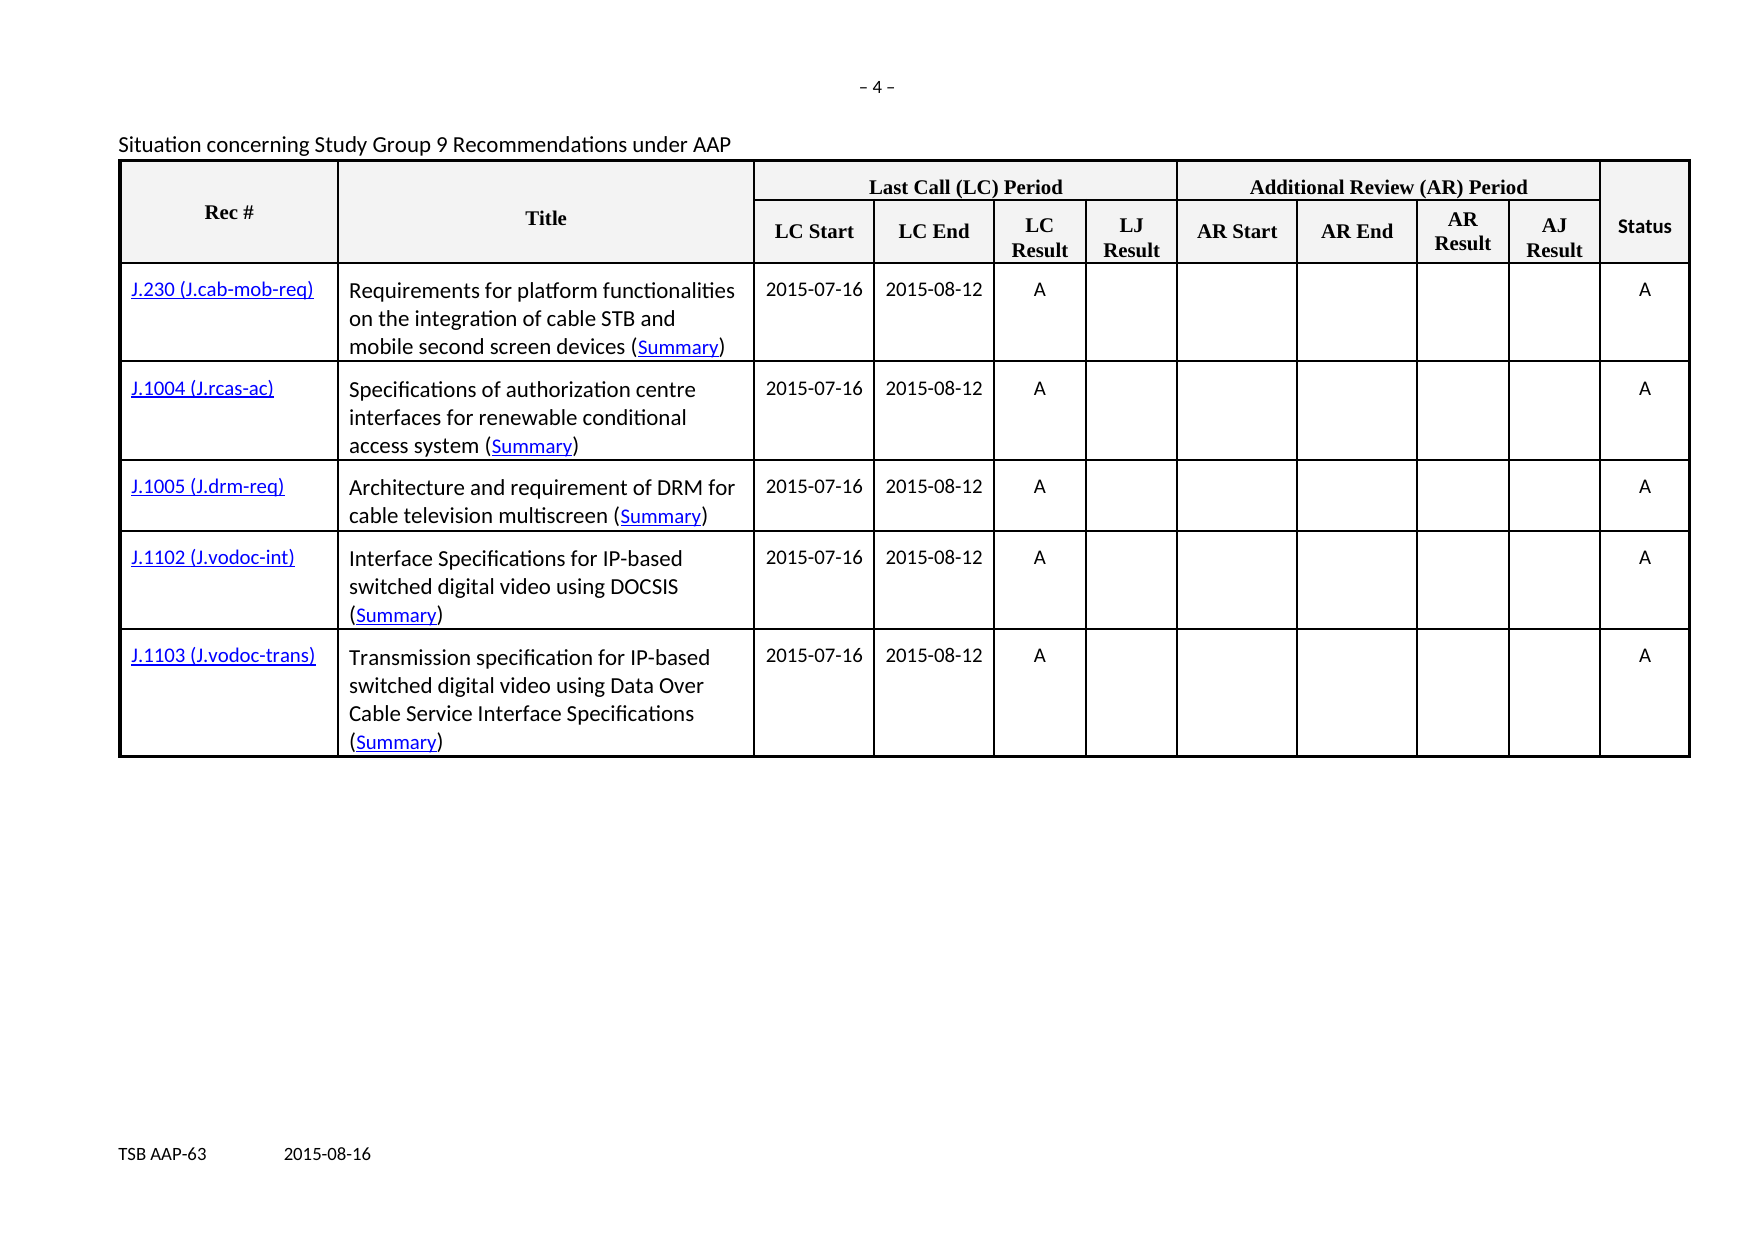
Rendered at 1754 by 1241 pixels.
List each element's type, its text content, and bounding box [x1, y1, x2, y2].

table_cell Interface Specifications for IP-based switched digital video using DOCSIS (Summary) [339, 532, 753, 628]
table_cell [1510, 532, 1599, 628]
table_cell A [995, 264, 1085, 360]
table_cell [1418, 264, 1508, 360]
table_cell A [995, 532, 1085, 628]
table_cell LC Result [995, 201, 1085, 262]
table_cell A [1601, 461, 1688, 529]
table_cell [1298, 630, 1416, 755]
table_cell Architecture and requirement of DRM for cable television multiscreen (Summary) [339, 461, 753, 529]
table_cell [1510, 264, 1599, 360]
table_cell [1087, 532, 1176, 628]
table_cell A [1601, 362, 1688, 459]
table_cell 2015-07-16 [755, 461, 873, 529]
table_cell [1510, 362, 1599, 459]
table_cell LC Start [755, 201, 873, 262]
table_cell 2015-07-16 [755, 630, 873, 755]
table_cell Requirements for platform functionalities on the integration of cable STB and mobile second screen devices (Summary) [339, 264, 753, 360]
table_cell 2015-08-12 [875, 630, 993, 755]
table_cell [1087, 264, 1176, 360]
table_cell 2015-08-12 [875, 362, 993, 459]
table_cell J.230 (J.cab-mob-req) [122, 264, 337, 360]
table_cell [1298, 362, 1416, 459]
table_cell LJ Result [1087, 201, 1176, 262]
table_cell J.1103 (J.vodoc-trans) [122, 630, 337, 755]
table_cell [1418, 630, 1508, 755]
table_cell J.1005 (J.drm-req) [122, 461, 337, 529]
table_cell A [995, 362, 1085, 459]
table_header Rec # [122, 162, 337, 262]
table_cell [1510, 630, 1599, 755]
table_cell [1178, 264, 1296, 360]
table_cell AR Start [1178, 201, 1296, 262]
table_cell AR End [1298, 201, 1416, 262]
table_cell [1298, 264, 1416, 360]
table_cell [1418, 532, 1508, 628]
table_cell 2015-08-12 [875, 461, 993, 529]
table_header Title [339, 162, 753, 262]
table_header Additional Review (AR) Period [1178, 162, 1599, 199]
table_cell AR Result [1418, 201, 1508, 262]
table_cell [1298, 461, 1416, 529]
table_cell A [1601, 630, 1688, 755]
table_cell 2015-07-16 [755, 532, 873, 628]
table_cell A [995, 461, 1085, 529]
table_cell 2015-08-12 [875, 264, 993, 360]
table_cell [1178, 362, 1296, 459]
table_cell LC End [875, 201, 993, 262]
table_cell [1178, 461, 1296, 529]
table_cell J.1004 (J.rcas-ac) [122, 362, 337, 459]
table_cell [1298, 532, 1416, 628]
table_cell [1178, 630, 1296, 755]
table_cell [1087, 362, 1176, 459]
table_cell [1087, 461, 1176, 529]
table_cell AJ Result [1510, 201, 1599, 262]
table_cell A [1601, 264, 1688, 360]
table_header Last Call (LC) Period [755, 162, 1176, 199]
table_cell [1510, 461, 1599, 529]
table_cell J.1102 (J.vodoc-int) [122, 532, 337, 628]
table_cell Specifications of authorization centre interfaces for renewable conditional access system (Summary) [339, 362, 753, 459]
text Situation concerning Study Group 9 Recommendations under AAP [118, 131, 1636, 159]
table_cell Transmission specification for IP-based switched digital video using Data Over Cable Service Interface Specifications (Summary) [339, 630, 753, 755]
table_cell [1087, 630, 1176, 755]
table_cell 2015-07-16 [755, 264, 873, 360]
table_cell 2015-08-12 [875, 532, 993, 628]
table_cell 2015-07-16 [755, 362, 873, 459]
table_cell A [1601, 532, 1688, 628]
table_header Status [1601, 162, 1688, 262]
table_cell [1178, 532, 1296, 628]
table_cell [1418, 461, 1508, 529]
table_cell [1418, 362, 1508, 459]
table_cell A [995, 630, 1085, 755]
